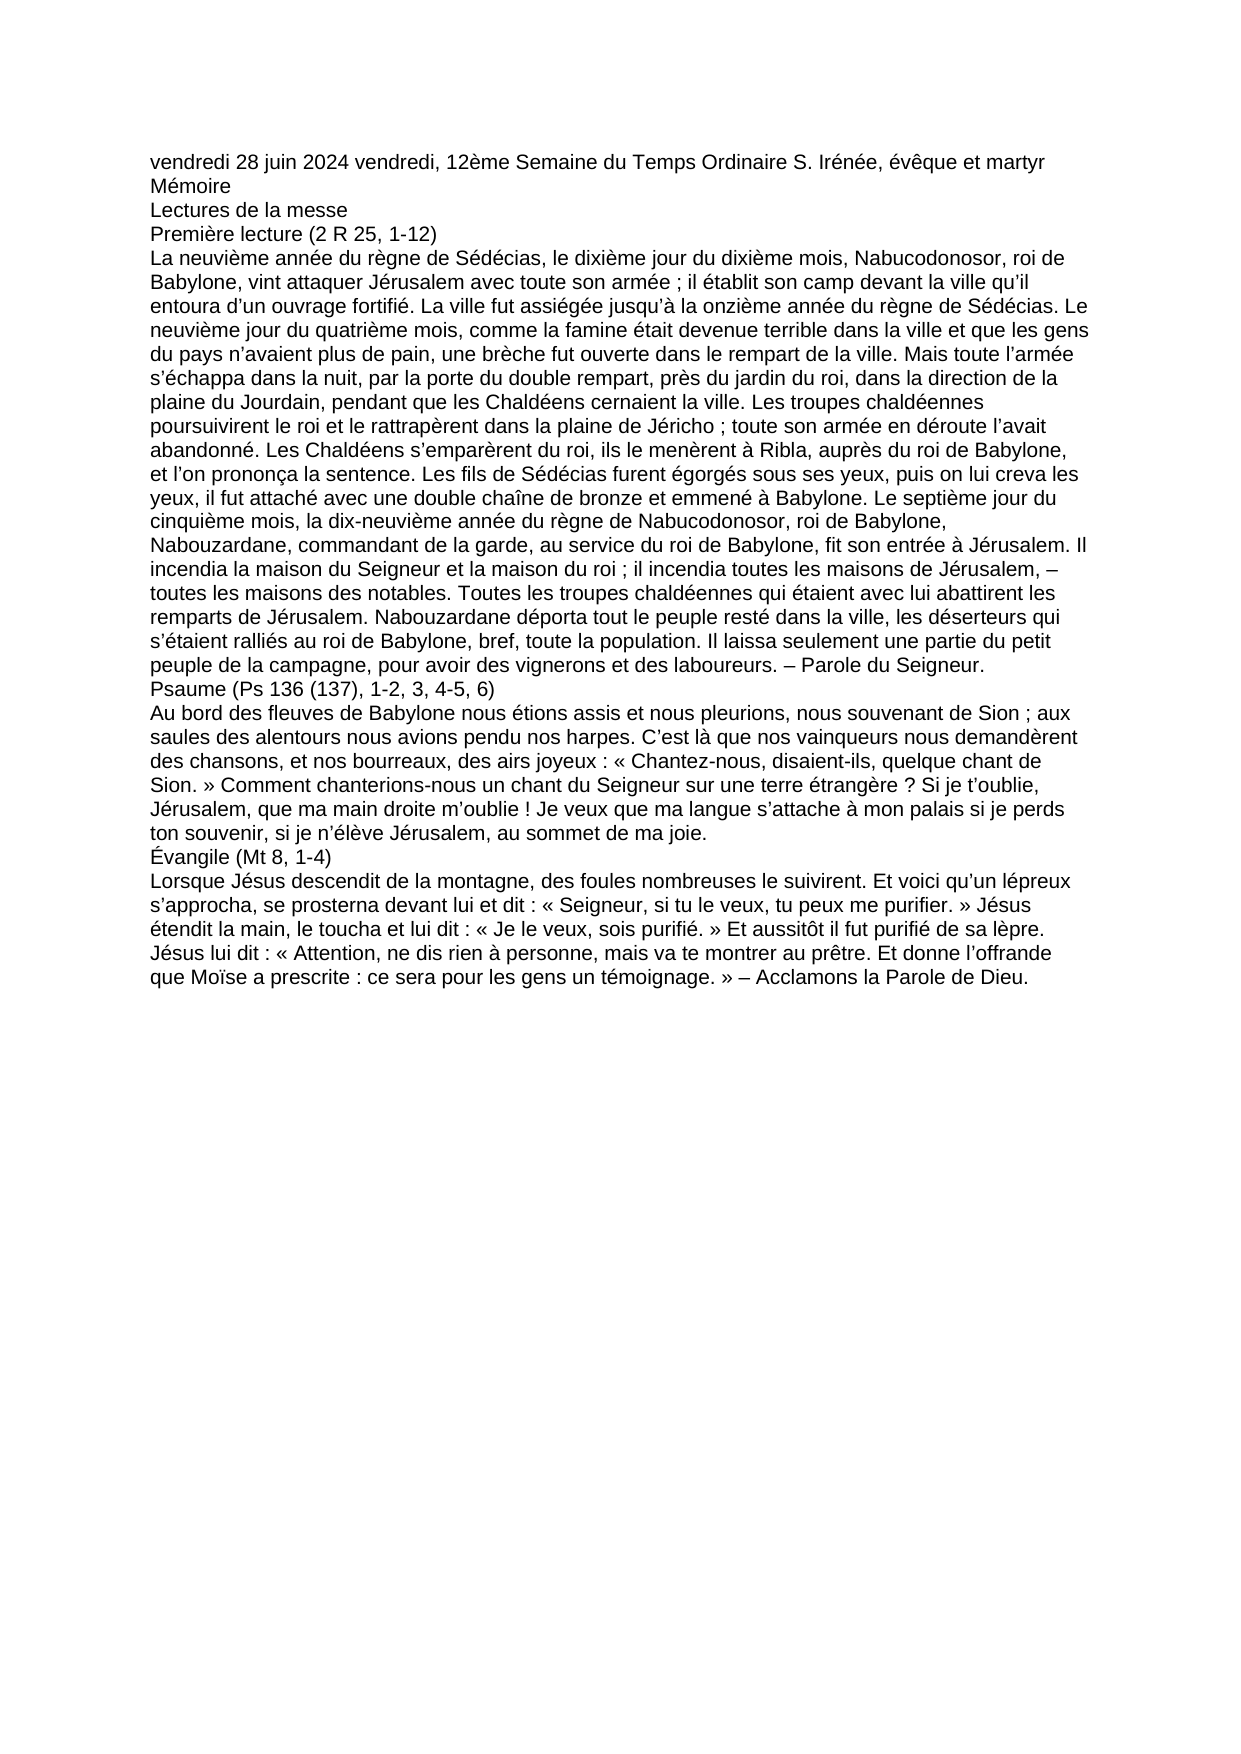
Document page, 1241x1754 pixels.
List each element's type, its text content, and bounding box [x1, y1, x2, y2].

text La neuvième année du règne de Sédécias, le dixième jour du dixième mois, Nabucodonosor, roi de Babylone, vint attaquer Jérusalem avec toute son armée ; il établit son camp devant la ville qu’il entoura d’un ouvrage fortifié. La ville fut assiégée jusqu’à la onzième année du règne de Sédécias. Le neuvième jour du quatrième mois, comme la famine était devenue terrible dans la ville et que les gens du pays n’avaient plus de pain, une brèche fut ouverte dans le rempart de la ville. Mais toute l’armée s’échappa dans la nuit, par la porte du double rempart, près du jardin du roi, dans la direction de la plaine du Jourdain, pendant que les Chaldéens cernaient la ville. Les troupes chaldéennes poursuivirent le roi et le rattrapèrent dans la plaine de Jéricho ; toute son armée en déroute l’avait abandonné. Les Chaldéens s’emparèrent du roi, ils le menèrent à Ribla, auprès du roi de Babylone, et l’on prononça la sentence. Les fils de Sédécias furent égorgés sous ses yeux, puis on lui creva les yeux, il fut attaché avec une double chaîne de bronze et emmené à Babylone. Le septième jour du cinquième mois, la dix-neuvième année du règne de Nabucodonosor, roi de Babylone, Nabouzardane, commandant de la garde, au service du roi de Babylone, fit son entrée à Jérusalem. Il incendia la maison du Seigneur et la maison du roi ; il incendia toutes les maisons de Jérusalem, – toutes les maisons des notables. Toutes les troupes chaldéennes qui étaient avec lui abattirent les remparts de Jérusalem. Nabouzardane déporta tout le peuple resté dans la ville, les déserteurs qui s’étaient ralliés au roi de Babylone, bref, toute la population. Il laissa seulement une partie du petit peuple de la campagne, pour avoir des vignerons et des laboureurs. – Parole du Seigneur. [150, 246, 1090, 677]
text Au bord des fleuves de Babylone nous étions assis et nous pleurions, nous souvenant de Sion ; aux saules des alentours nous avions pendu nos harpes. C’est là que nos vainqueurs nous demandèrent des chansons, et nos bourreaux, des airs joyeux : « Chantez-nous, disaient-ils, quelque chant de Sion. » Comment chanterions-nous un chant du Seigneur sur une terre étrangère ? Si je t’oublie, Jérusalem, que ma main droite m’oublie ! Je veux que ma langue s’attache à mon palais si je perds ton souvenir, si je n’élève Jérusalem, au sommet de ma joie. [150, 701, 1090, 845]
text Lorsque Jésus descendit de la montagne, des foules nombreuses le suivirent. Et voici qu’un lépreux s’approcha, se prosterna devant lui et dit : « Seigneur, si tu le veux, tu peux me purifier. » Jésus étendit la main, le toucha et lui dit : « Je le veux, sois purifié. » Et aussitôt il fut purifié de sa lèpre. Jésus lui dit : « Attention, ne dis rien à personne, mais va te montrer au prêtre. Et donne l’offrande que Moïse a prescrite : ce sera pour les gens un témoignage. » – Acclamons la Parole de Dieu. [150, 869, 1090, 988]
